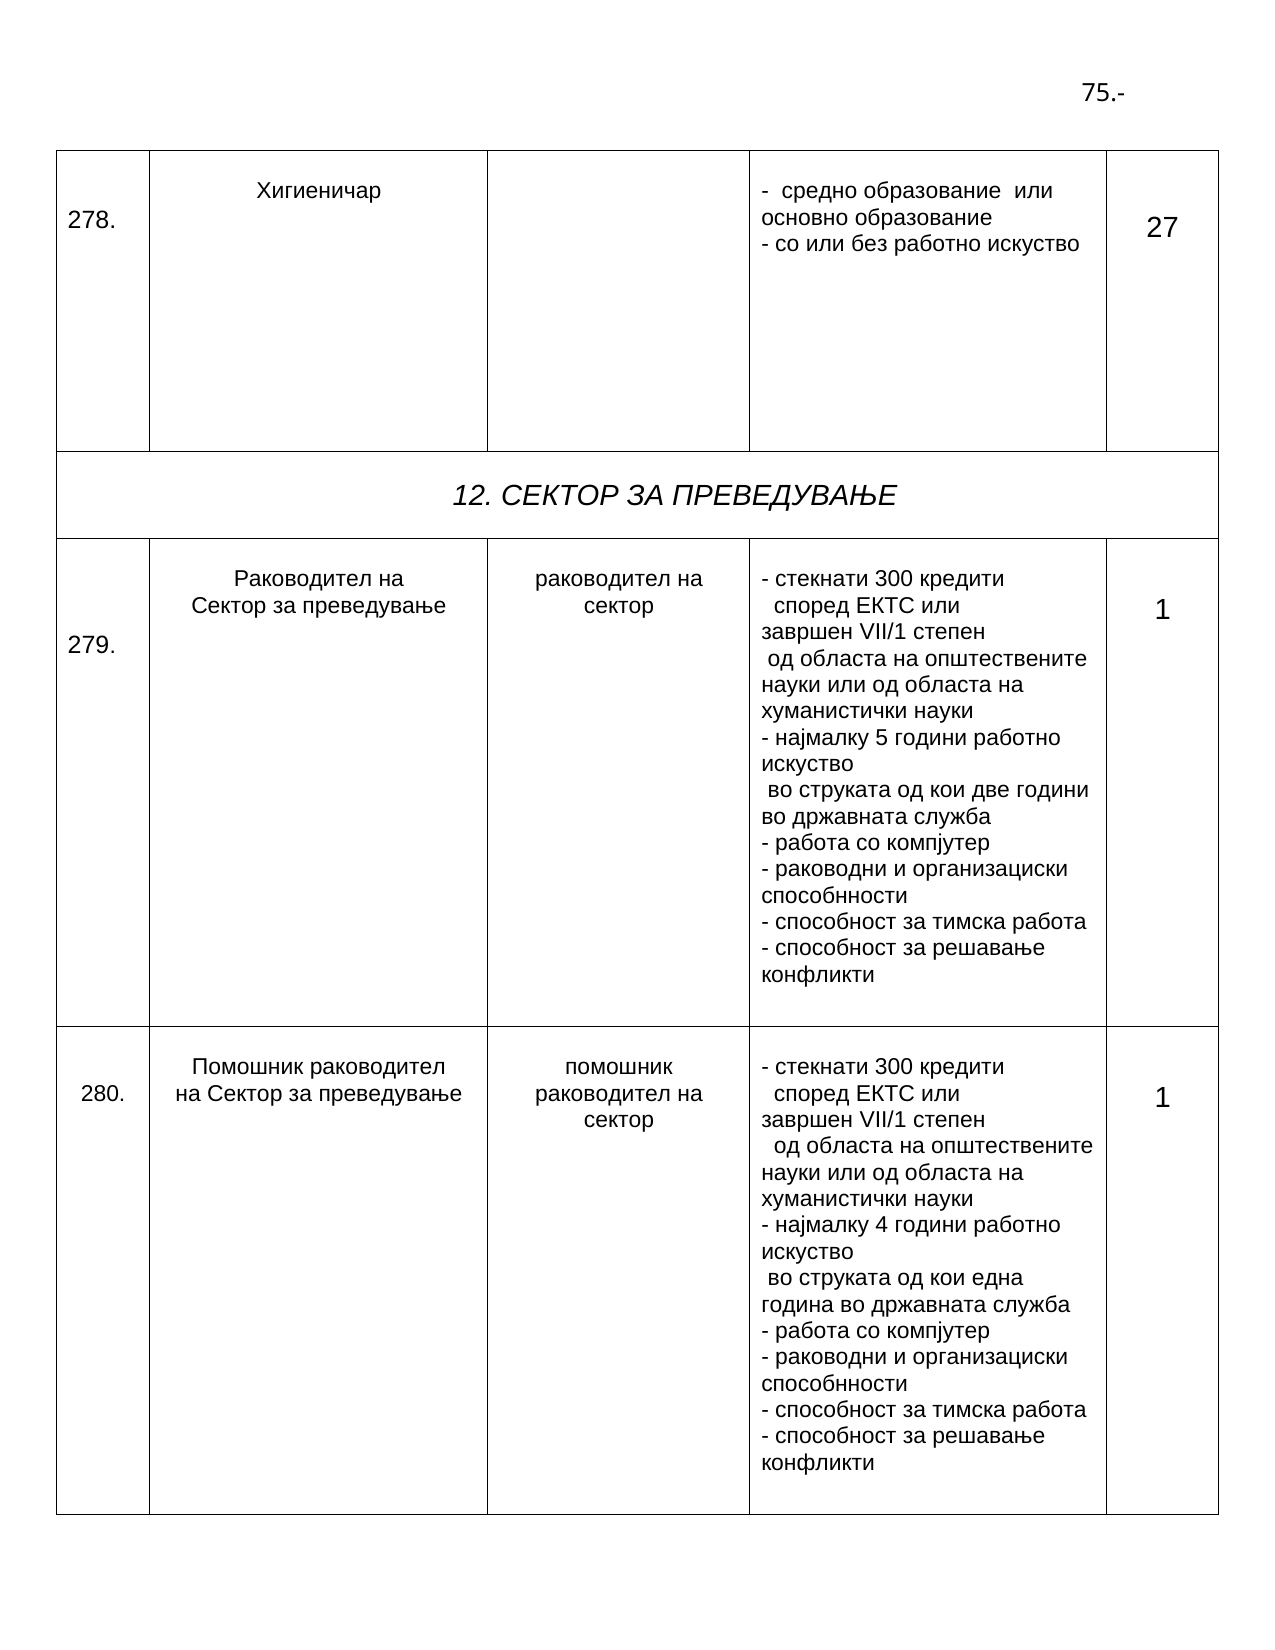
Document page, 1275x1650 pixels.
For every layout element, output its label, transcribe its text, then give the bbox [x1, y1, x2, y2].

table_cell раководител на сектор [488, 539, 749, 1026]
table_cell Хигиеничар [150, 151, 487, 451]
table_cell 12. СЕКТОР ЗА ПРЕВЕДУВАЊЕ [57, 452, 1218, 538]
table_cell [150, 1027, 487, 1514]
table_cell [488, 151, 749, 451]
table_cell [488, 1027, 749, 1514]
table_cell 1 [1107, 539, 1218, 1026]
table_cell - средно образование или основно образование - со или без работно искуство [750, 151, 1106, 451]
table_cell 278. [57, 151, 149, 451]
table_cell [750, 1027, 1106, 1514]
table_cell 280. [57, 1027, 149, 1514]
table_cell Раководител на Сектор за преведување [150, 539, 487, 1026]
table_cell 1 [1107, 1027, 1218, 1514]
table_cell - стекнати 300 кредити според ЕКТС или завршен VII/1 степен од областа на општествените науки или од областа на хуманистички науки - најмалку 5 години работно искуство во струката од кои две години во државната служба - работа со компјутер - раководни и организациски способнности - способност за тимска работа - способност за решавање конфликти [750, 539, 1106, 1026]
table_cell 279. [57, 539, 149, 1026]
table_cell 27 [1107, 151, 1218, 451]
